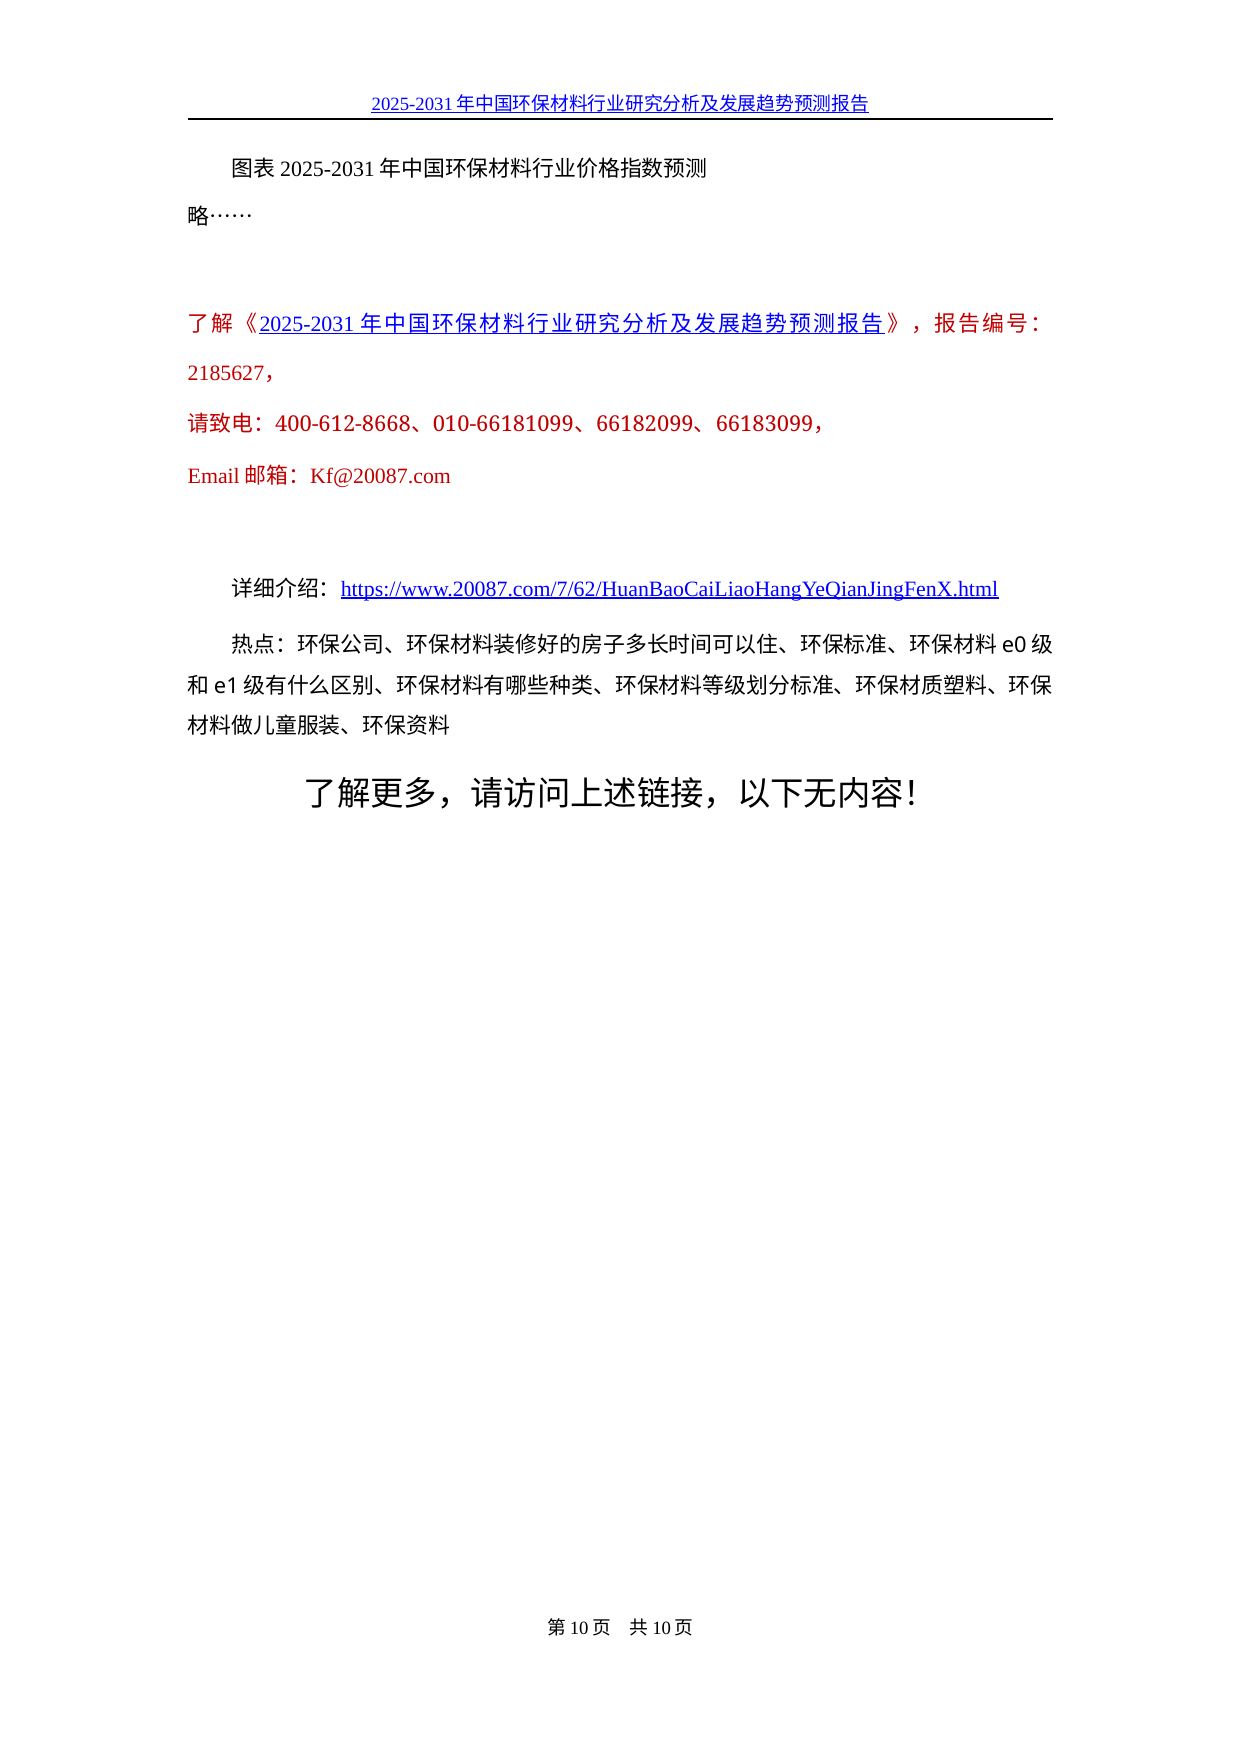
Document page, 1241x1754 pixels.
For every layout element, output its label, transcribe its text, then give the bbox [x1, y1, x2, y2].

title 了解更多，请访问上述链接，以下无内容！ [187, 758, 1053, 823]
text 详细介绍：https://www.20087.com/7/62/HuanBaoCaiLiaoHangYeQianJingFenX.html [187, 570, 1053, 603]
text Email邮箱：Kf@20087.com [187, 457, 1053, 490]
text 了解《2025-2031年中国环保材料行业研究分析及发展趋势预测报告》，报告编号：2185627， [187, 305, 1053, 387]
text 请致电：400-612-8668、010-66181099、66182099、66183099， [187, 406, 1053, 438]
text 热点：环保公司、环保材料装修好的房子多长时间可以住、环保标准、环保材料e0级和e1级有什么区别、环保材料有哪些种类、环保材料等级划分标准、环保材质塑料、环保材料做儿童服装、环保资料 [187, 627, 1053, 741]
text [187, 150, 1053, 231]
